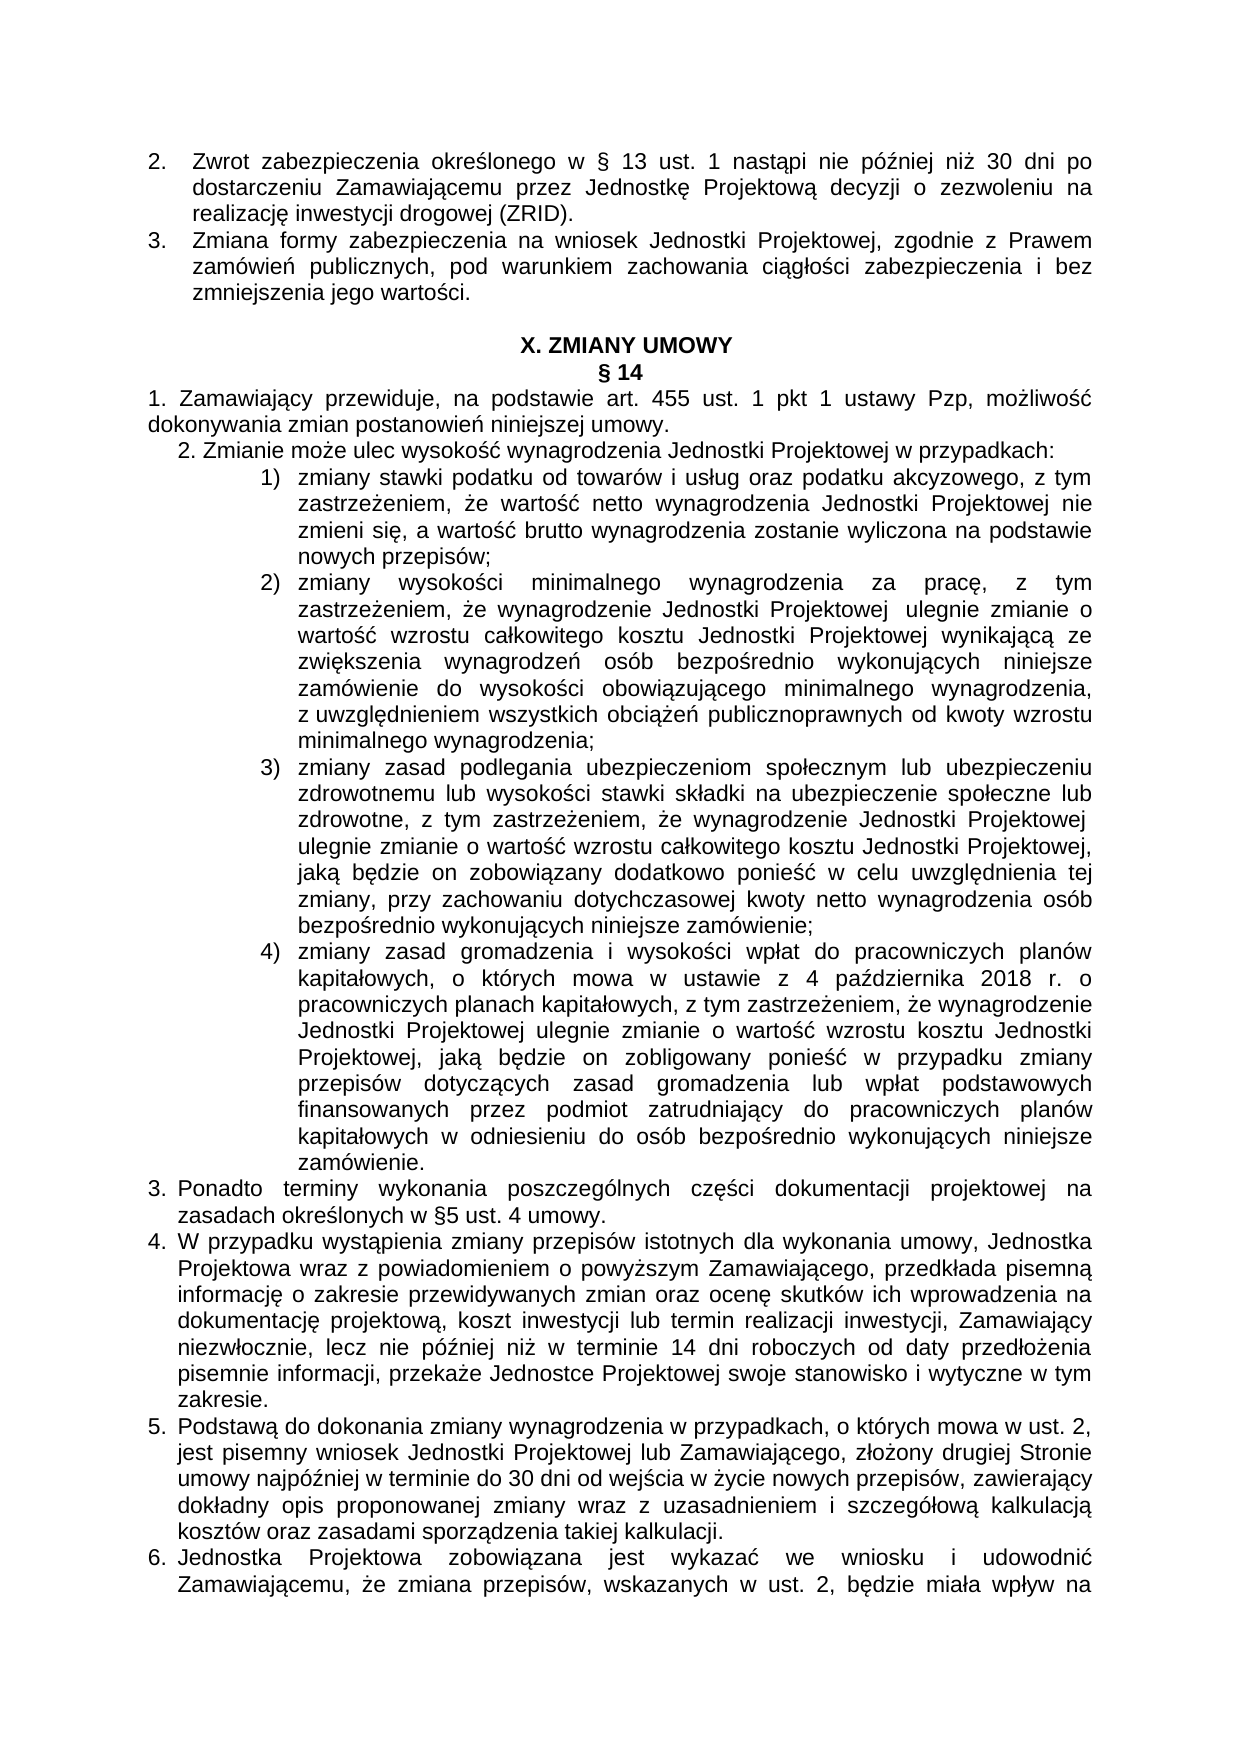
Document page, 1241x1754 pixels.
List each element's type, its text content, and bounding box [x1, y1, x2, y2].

list zmiany zasad gromadzenia i wysokości wpłat do pracowniczych planów kapitałowych, o których mowa w ustawie z 4 października 2018 r. o pracowniczych planach kapitałowych, z tym zastrzeżeniem, że wynagrodzenie Jednostki Projektowej ulegnie zmianie o wartość wzrostu kosztu Jednostki Projektowej, jaką będzie on zobligowany ponieść w przypadku zmiany przepisów dotyczących zasad gromadzenia lub wpłat podstawowych finansowanych przez podmiot zatrudniający do pracowniczych planów kapitałowych w odniesieniu do osób bezpośrednio wykonujących niniejsze zamówienie. [260, 938, 1093, 1175]
list Ponadto terminy wykonania poszczególnych części dokumentacji projektowej na zasadach określonych w §5 ust. 4 umowy. [148, 1175, 1093, 1228]
list zmiany wysokości minimalnego wynagrodzenia za pracę, z tym zastrzeżeniem, że wynagrodzenie Jednostki Projektowej ulegnie zmianie o wartość wzrostu całkowitego kosztu Jednostki Projektowej wynikającą ze zwiększenia wynagrodzeń osób bezpośrednio wykonujących niniejsze zamówienie do wysokości obowiązującego minimalnego wynagrodzenia, z uwzględnieniem wszystkich obciążeń publicznoprawnych od kwoty wzrostu minimalnego wynagrodzenia; [260, 569, 1093, 754]
list W przypadku wystąpienia zmiany przepisów istotnych dla wykonania umowy, Jednostka Projektowa wraz z powiadomieniem o powyższym Zamawiającego, przedkłada pisemną informację o zakresie przewidywanych zmian oraz ocenę skutków ich wprowadzenia na dokumentację projektową, koszt inwestycji lub termin realizacji inwestycji, Zamawiający niezwłocznie, lecz nie później niż w terminie 14 dni roboczych od daty przedłożenia pisemnie informacji, przekaże Jednostce Projektowej swoje stanowisko i wytyczne w tym zakresie. [148, 1228, 1093, 1413]
list zmiany zasad podlegania ubezpieczeniom społecznym lub ubezpieczeniu zdrowotnemu lub wysokości stawki składki na ubezpieczenie społeczne lub zdrowotne, z tym zastrzeżeniem, że wynagrodzenie Jednostki Projektowej ulegnie zmianie o wartość wzrostu całkowitego kosztu Jednostki Projektowej, jaką będzie on zobowiązany dodatkowo ponieść w celu uwzględnienia tej zmiany, przy zachowaniu dotychczasowej kwoty netto wynagrodzenia osób bezpośrednio wykonujących niniejsze zamówienie; [260, 754, 1093, 938]
text 1. Zamawiający przewiduje, na podstawie art. 455 ust. 1 pkt 1 ustawy Pzp, możliwość dokonywania zmian postanowień niniejszej umowy. [148, 385, 1093, 437]
text X. ZMIANY UMOWY [148, 332, 1093, 358]
list zmiany stawki podatku od towarów i usług oraz podatku akcyzowego, z tym zastrzeżeniem, że wartość netto wynagrodzenia Jednostki Projektowej nie zmieni się, a wartość brutto wynagrodzenia zostanie wyliczona na podstawie nowych przepisów; [260, 464, 1093, 569]
list Zwrot zabezpieczenia określonego w § 13 ust. 1 nastąpi nie później niż 30 dni po dostarczeniu Zamawiającemu przez Jednostkę Projektową decyzji o zezwoleniu na realizację inwestycji drogowej (ZRID). [148, 148, 1093, 227]
list Zmiana formy zabezpieczenia na wniosek Jednostki Projektowej, zgodnie z Prawem zamówień publicznych, pod warunkiem zachowania ciągłości zabezpieczenia i bez zmniejszenia jego wartości. [148, 227, 1093, 306]
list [148, 1544, 1093, 1597]
list 2. Zmianie może ulec wysokość wynagrodzenia Jednostki Projektowej w przypadkach: [177, 437, 1093, 464]
text § 14 [148, 358, 1093, 385]
list Podstawą do dokonania zmiany wynagrodzenia w przypadkach, o których mowa w ust. 2, jest pisemny wniosek Jednostki Projektowej lub Zamawiającego, złożony drugiej Stronie umowy najpóźniej w terminie do 30 dni od wejścia w życie nowych przepisów, zawierający dokładny opis proponowanej zmiany wraz z uzasadnieniem i szczegółową kalkulacją kosztów oraz zasadami sporządzenia takiej kalkulacji. [148, 1413, 1093, 1544]
